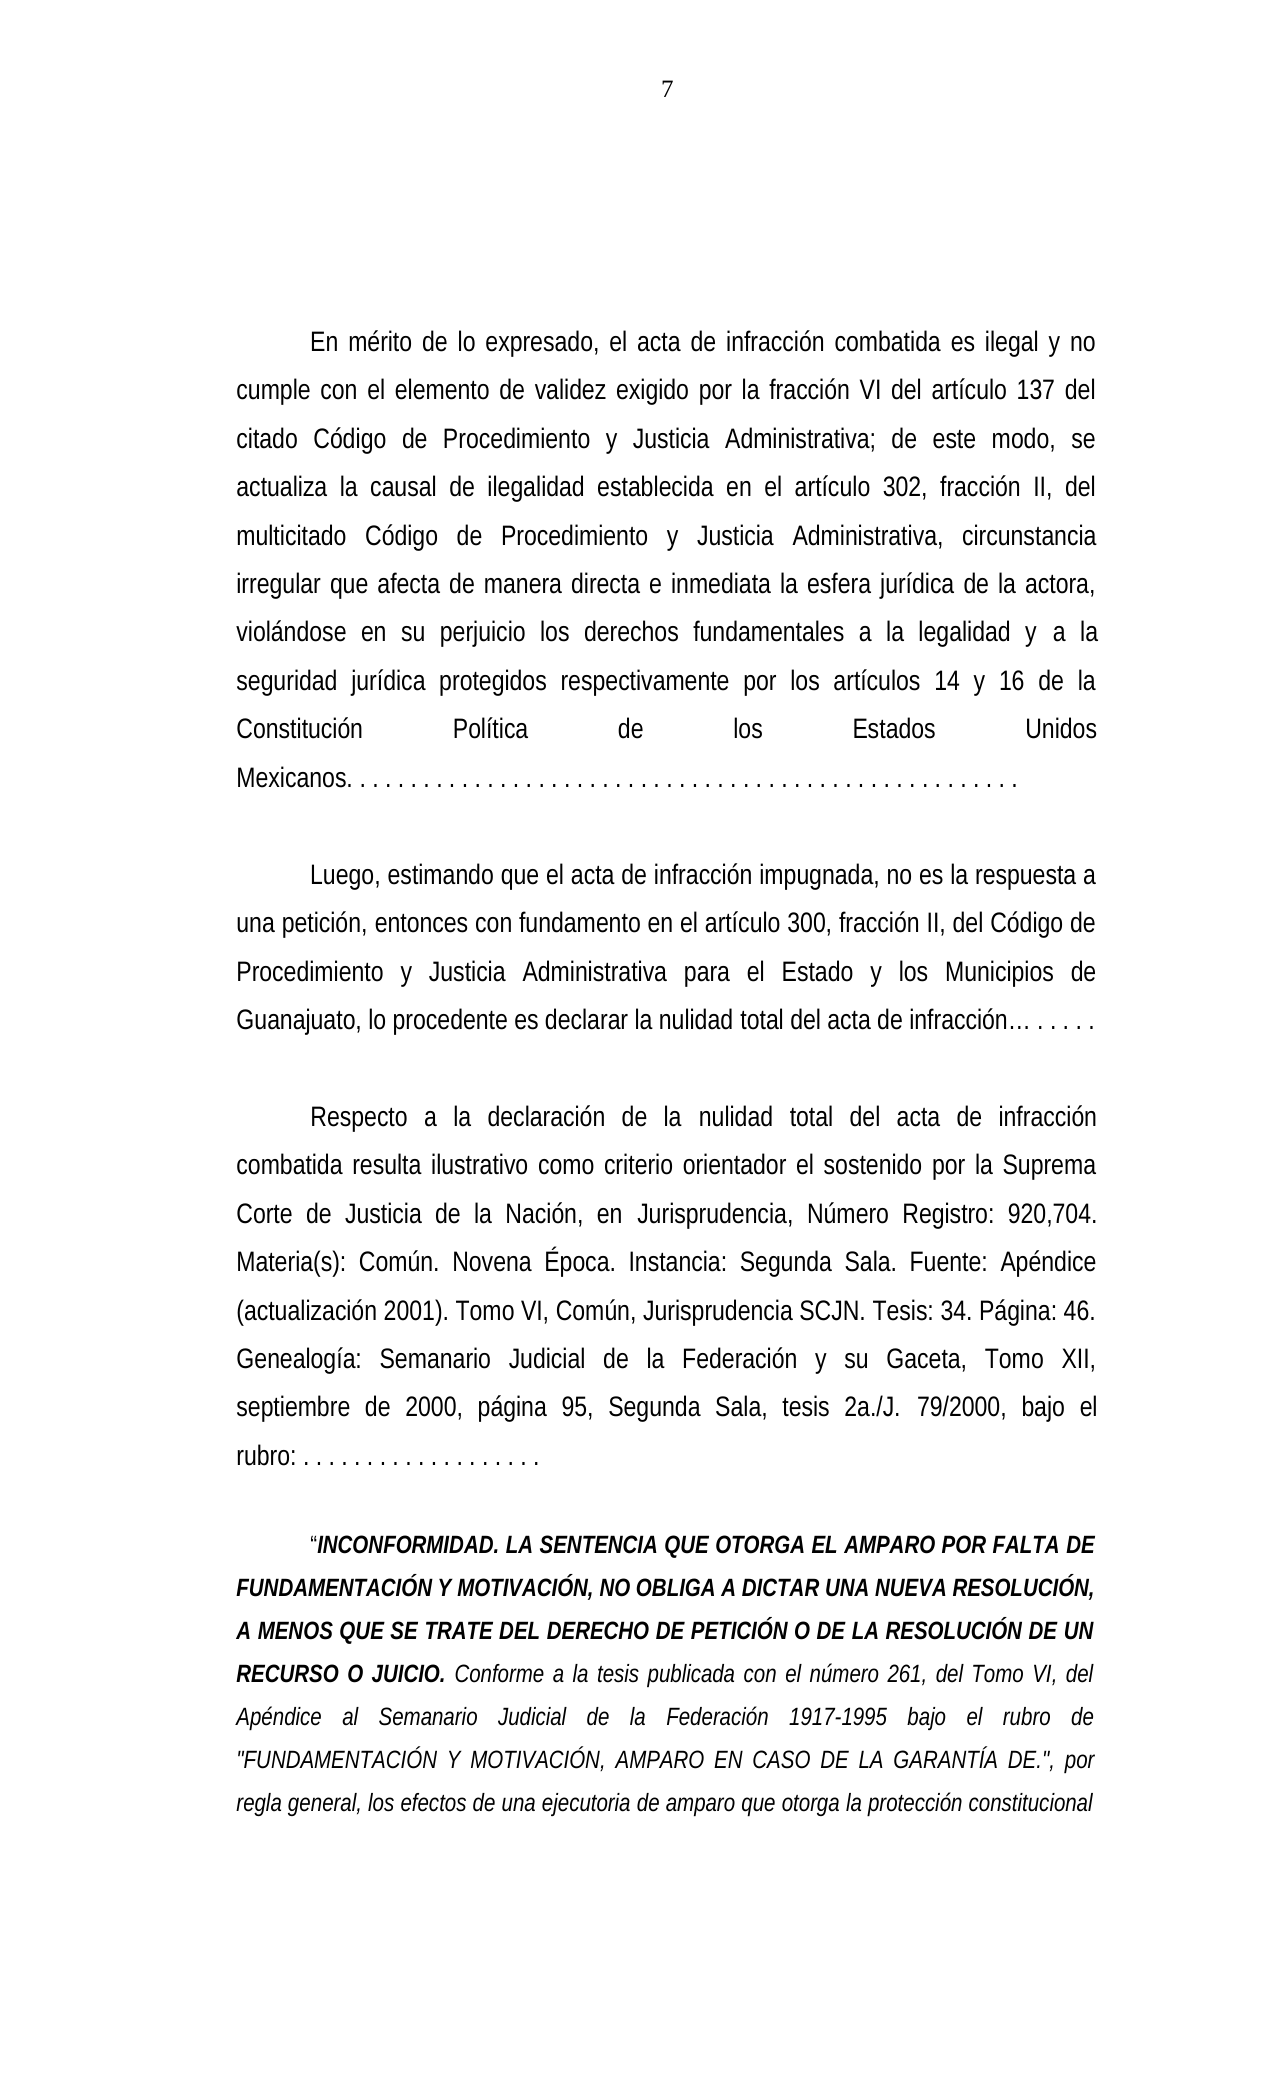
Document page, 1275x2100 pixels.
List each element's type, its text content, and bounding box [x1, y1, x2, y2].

text Respecto a la declaración de la nulidad total del acta de infracción combatida resulta ilustrativo como criterio orientador el sostenido por la Suprema Corte de Justicia de la Nación, en Jurisprudencia, Número Registro: 920,704. Materia(s): Común. Novena Época. Instancia: Segunda Sala. Fuente: Apéndice (actualización 2001). Tomo VI, Común, Jurisprudencia SCJN. Tesis: 34. Página: 46. Genealogía: Semanario Judicial de la Federación y su Gaceta, Tomo XII, septiembre de 2000, página 95, Segunda Sala, tesis 2a./J. 79/2000, bajo el rubro: . . . . . . . . . . . . . . . . . . . [236, 1100, 1098, 1471]
text En mérito de lo expresado, el acta de infracción combatida es ilegal y no cumple con el elemento de validez exigido por la fracción VI del artículo 137 del citado Código de Procedimiento y Justicia Administrativa; de este modo, se actualiza la causal de ilegalidad establecida en el artículo 302, fracción II, del multicitado Código de Procedimiento y Justicia Administrativa, circunstancia irregular que afecta de manera directa e inmediata la esfera jurídica de la actora, violándose en su perjuicio los derechos fundamentales a la legalidad y a la seguridad jurídica protegidos respectivamente por los artículos 14 y 16 de la Constitución Política de los Estados Unidos Mexicanos. . . . . . . . . . . . . . . . . . . . . . . . . . . . . . . . . . . . . . . . . . . . . . . . . . . . . [236, 325, 1098, 793]
text Luego, estimando que el acta de infracción impugnada, no es la respuesta a una petición, entonces con fundamento en el artículo 300, fracción II, del Código de Procedimiento y Justicia Administrativa para el Estado y los Municipios de Guanajuato, lo procedente es declarar la nulidad total del acta de infracción… . . . . . [236, 858, 1098, 1035]
